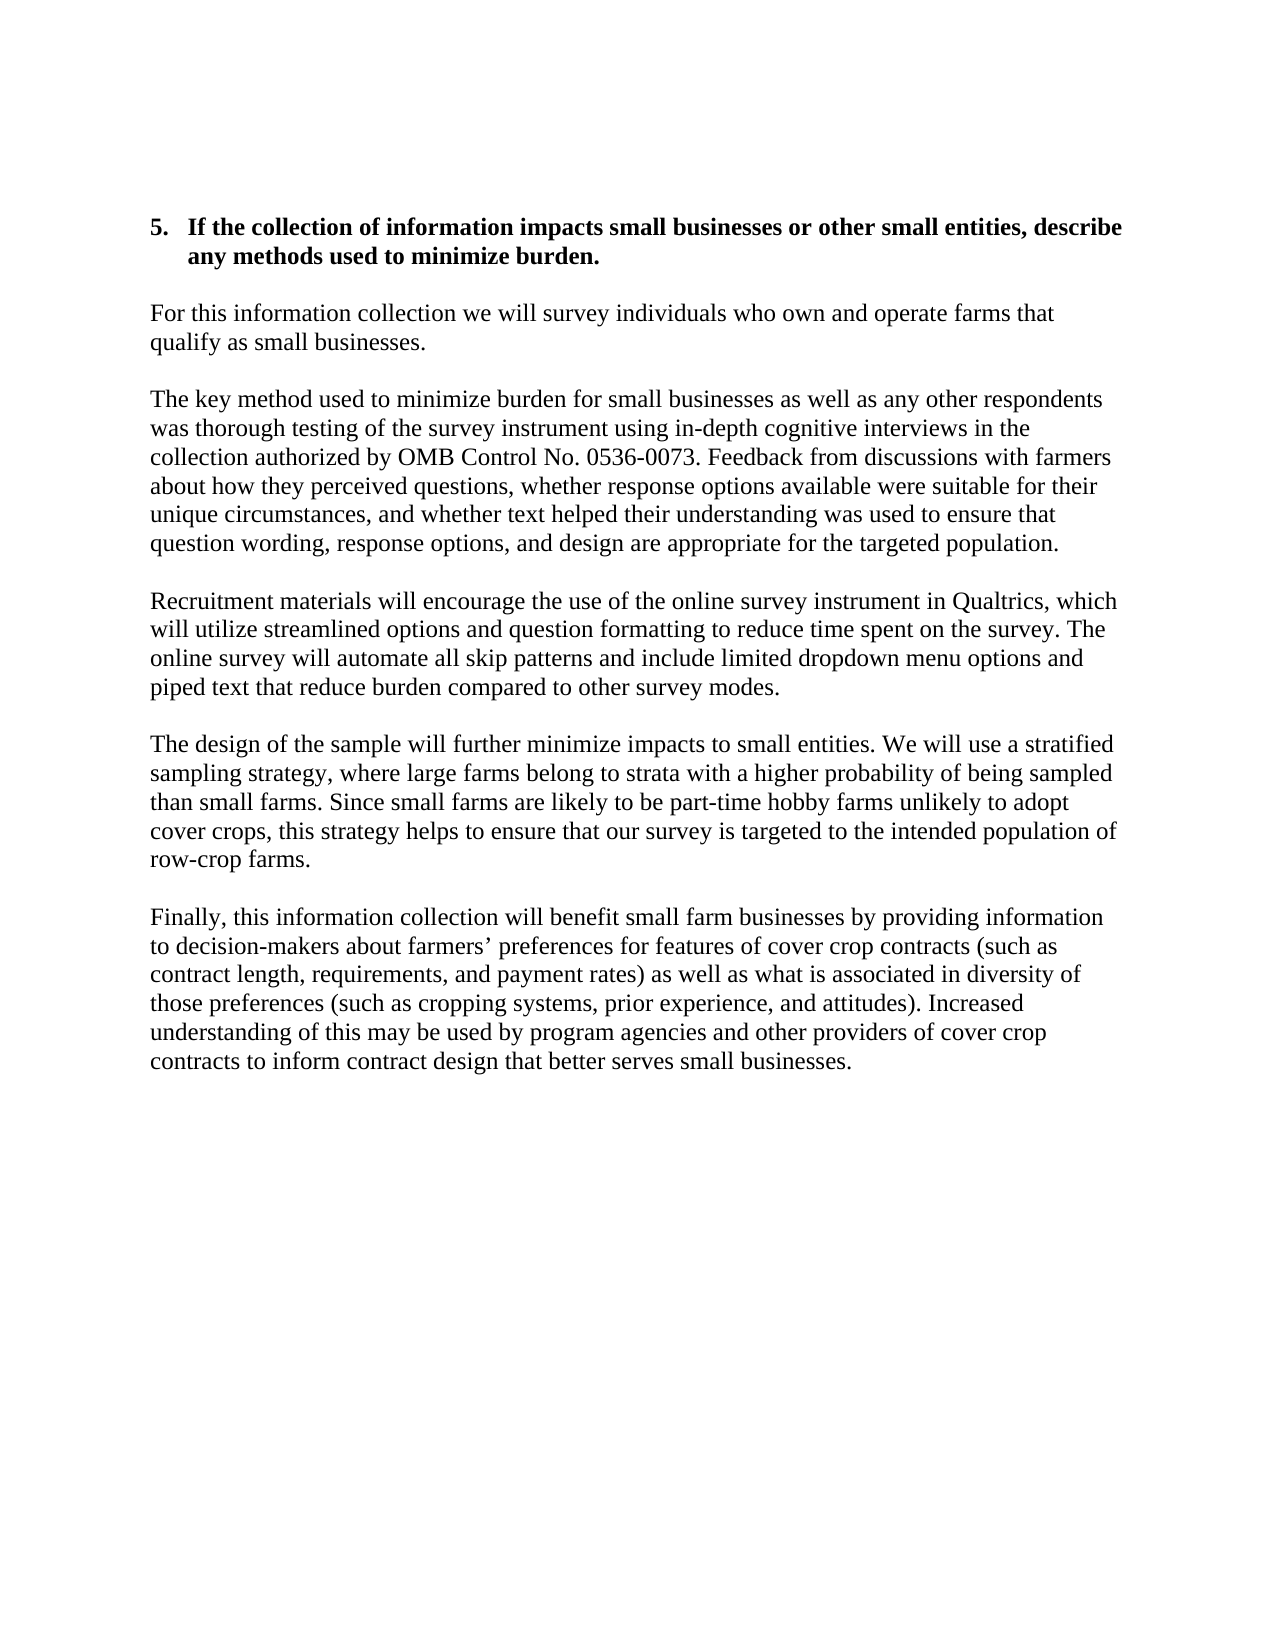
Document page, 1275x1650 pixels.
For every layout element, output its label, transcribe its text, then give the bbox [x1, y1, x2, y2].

text For this information collection we will survey individuals who own and operate farms that qualify as small businesses. [150, 298, 1125, 356]
text The key method used to minimize burden for small businesses as well as any other respondents was thorough testing of the survey instrument using in-depth cognitive interviews in the collection authorized by OMB Control No. 0536-0073. Feedback from discussions with farmers about how they perceived questions, whether response options available were suitable for their unique circumstances, and whether text helped their understanding was used to ensure that question wording, response options, and design are appropriate for the targeted population. [150, 384, 1125, 557]
text Recruitment materials will encourage the use of the online survey instrument in Qualtrics, which will utilize streamlined options and question formatting to reduce time spent on the survey. The online survey will automate all skip patterns and include limited dropdown menu options and piped text that reduce burden compared to other survey modes. [150, 586, 1125, 701]
text The design of the sample will further minimize impacts to small entities. We will use a stratified sampling strategy, where large farms belong to strata with a higher probability of being sampled than small farms. Since small farms are likely to be part-time hobby farms unlikely to adopt cover crops, this strategy helps to ensure that our survey is targeted to the intended population of row-crop farms. [150, 729, 1125, 873]
list If the collection of information impacts small businesses or other small entities, describe any methods used to minimize burden. [150, 212, 1125, 269]
text Finally, this information collection will benefit small farm businesses by providing information to decision-makers about farmers’ preferences for features of cover crop contracts (such as contract length, requirements, and payment rates) as well as what is associated in diversity of those preferences (such as cropping systems, prior experience, and attitudes). Increased understanding of this may be used by program agencies and other providers of cover crop contracts to inform contract design that better serves small businesses. [150, 902, 1125, 1074]
